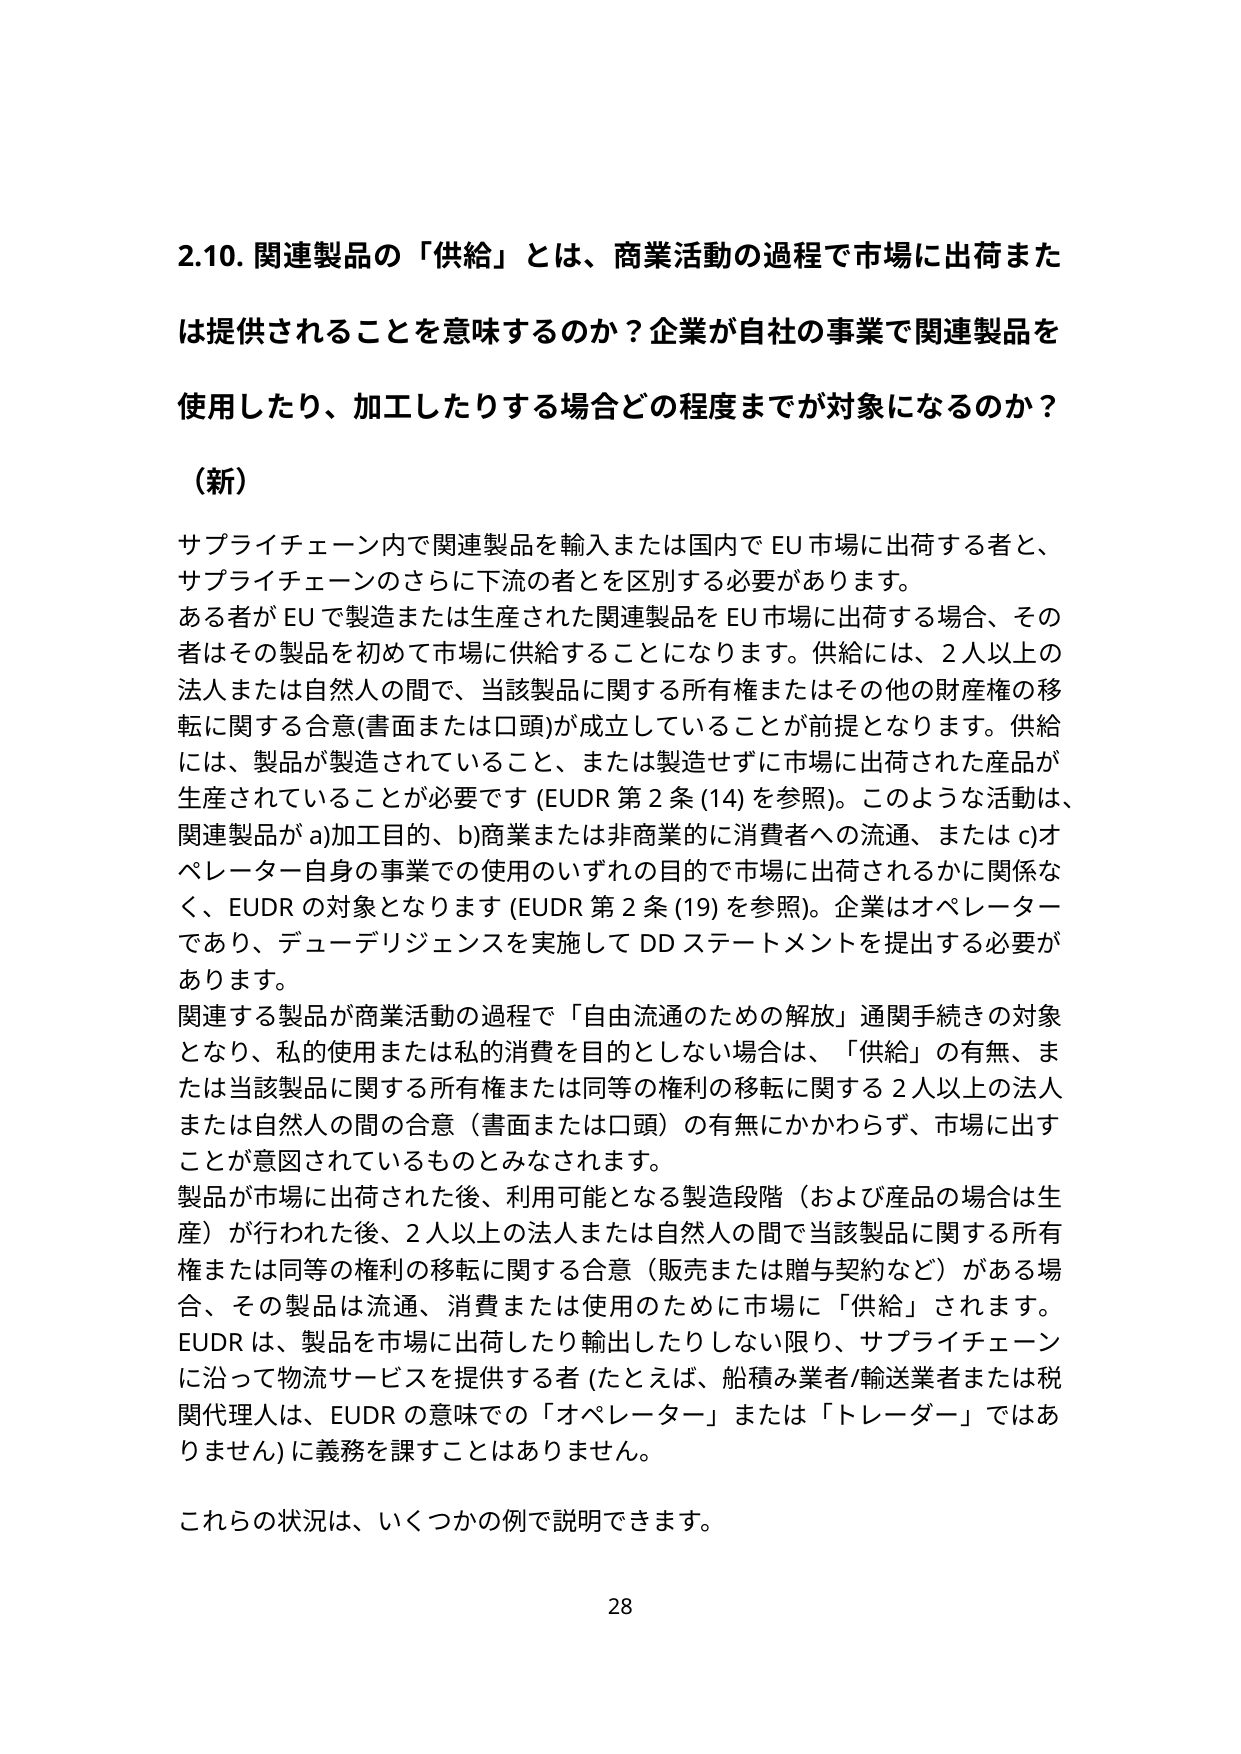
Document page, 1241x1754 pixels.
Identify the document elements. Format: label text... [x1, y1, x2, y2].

text これらの状況は、いくつかの例で説明できます。 [177, 1502, 1063, 1538]
text ある者が EUで製造または生産された関連製品をEU市場に出荷する場合、その者はその製品を初めて市場に供給することになります。供給には、2人以上の法人または自然人の間で、当該製品に関する所有権またはその他の財産権の移転に関する合意(書面または口頭)が成立していることが前提となります。供給には、製品が製造されていること、または製造せずに市場に出荷された産品が生産されていることが必要です (EUDR 第 2 条 (14) を参照)。このような活動は、関連製品がa)加工目的、b)商業または非商業的に消費者への流通、またはc)オペレーター自身の事業での使用のいずれの目的で市場に出荷されるかに関係なく、EUDR の対象となります (EUDR 第 2 条 (19) を参照)。企業はオペレーターであり、デューデリジェンスを実施してDDステートメントを提出する必要があります。 [177, 598, 1063, 996]
text サプライチェーン内で関連製品を輸入または国内でEU市場に出荷する者と、サプライチェーンのさらに下流の者とを区別する必要があります。 [177, 525, 1063, 598]
subtitle 2.10. 関連製品の「供給」とは、商業活動の過程で市場に出荷または提供されることを意味するのか？企業が自社の事業で関連製品を使用したり、加工したりする場合どの程度までが対象になるのか？（新） [177, 217, 1063, 517]
text 関連する製品が商業活動の過程で「自由流通のための解放」通関手続きの対象となり、私的使用または私的消費を目的としない場合は、「供給」の有無、または当該製品に関する所有権または同等の権利の移転に関する2人以上の法人または自然人の間の合意（書面または口頭）の有無にかかわらず、市場に出すことが意図されているものとみなされます。 [177, 996, 1063, 1178]
text 製品が市場に出荷された後、利用可能となる製造段階（および産品の場合は生産）が行われた後、2人以上の法人または自然人の間で当該製品に関する所有権または同等の権利の移転に関する合意（販売または贈与契約など）がある場合、その製品は流通、消費または使用のために市場に「供給」されます。 EUDR は、製品を市場に出荷したり輸出したりしない限り、サプライチェーンに沿って物流サービスを提供する者 (たとえば、船積み業者/輸送業者または税関代理人は、EUDR の意味での「オペレーター」または「トレーダー」ではありません) に義務を課すことはありません。 [177, 1178, 1063, 1468]
